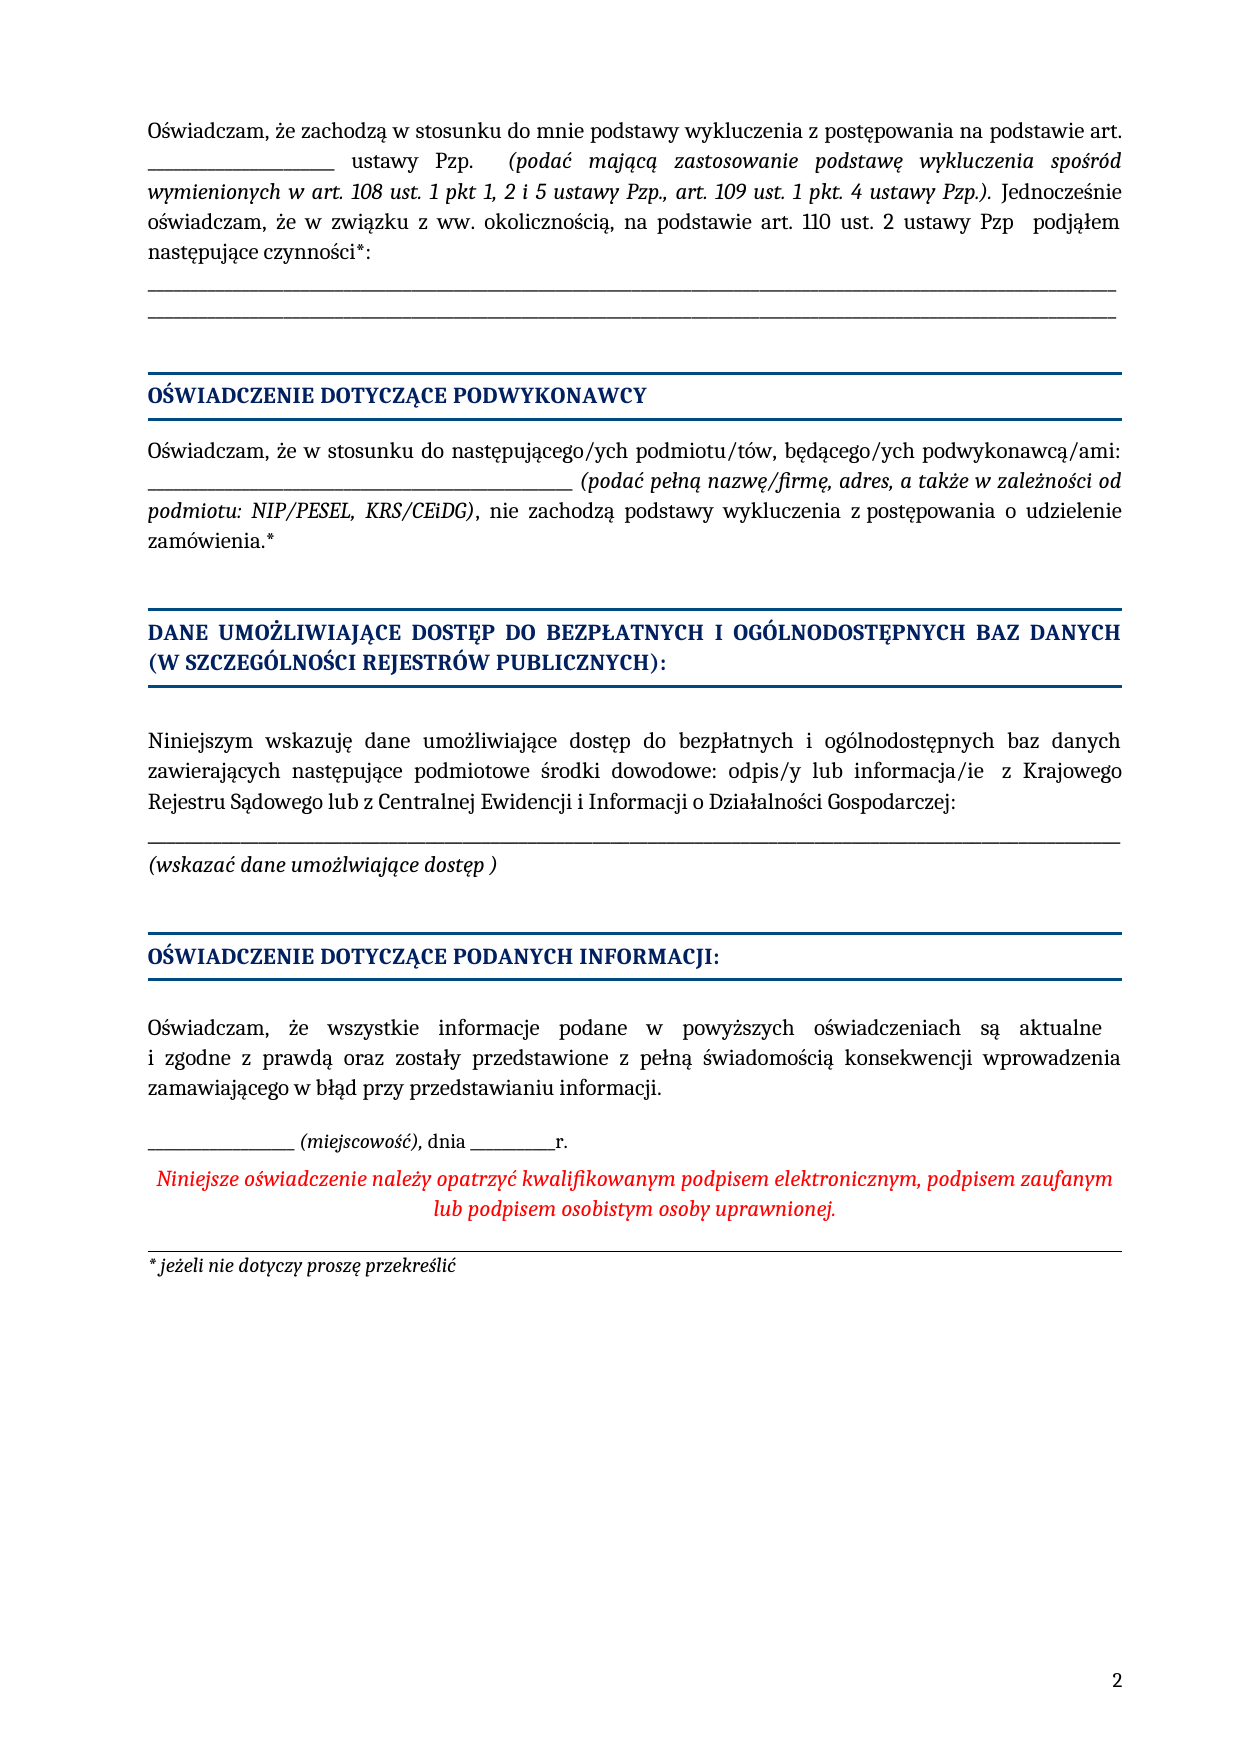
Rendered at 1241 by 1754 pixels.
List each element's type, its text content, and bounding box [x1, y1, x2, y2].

text OŚWIADCZENIE DOTYCZĄCE PODANYCH INFORMACJI: [148, 935, 1122, 978]
text (wskazać dane umożlwiające dostęp ) [148, 852, 1122, 878]
text __________________________________________________________________________________________________________________ [148, 269, 1122, 296]
text Oświadczam, że zachodzą w stosunku do mnie podstawy wykluczenia z postępowania na podstawie art. ______________________ ustawy Pzp. (podać mającą zastosowanie podstawę wykluczenia spośród wymienionych w art. 108 ust. 1 pkt 1, 2 i 5 ustawy Pzp., art. 109 ust. 1 pkt. 4 ustawy Pzp.). Jednocześnie oświadczam, że w związku z ww. okolicznością, na podstawie art. 110 ust. 2 ustawy Pzp podjąłem następujące czynności*: [148, 118, 1122, 265]
text _________________________________________________________________________________________________________ [148, 819, 1122, 847]
text DANE UMOŻLIWIAJĄCE DOSTĘP DO BEZPŁATNYCH I OGÓLNODOSTĘPNYCH BAZ DANYCH (W SZCZEGÓLNOŚCI REJESTRÓW PUBLICZNYCH): [148, 611, 1122, 685]
text * jeżeli nie dotyczy proszę przekreślić [148, 1252, 1122, 1278]
text OŚWIADCZENIE DOTYCZĄCE PODWYKONAWCY [148, 375, 1122, 418]
text __________________________________________________________________________________________________________________ [148, 296, 1122, 322]
text Niniejszym wskazuję dane umożliwiające dostęp do bezpłatnych i ogólnodostępnych baz danych zawierających następujące podmiotowe środki dowodowe: odpis/y lub informacja/ie z Krajowego Rejestru Sądowego lub z Centralnej Ewidencji i Informacji o Działalności Gospodarczej: [148, 728, 1122, 815]
text Oświadczam, że w stosunku do następującego/ych podmiotu/tów, będącego/ych podwykonawcą/ami: __________________________________________________ (podać pełną nazwę/firmę, adres, a także w zależności od podmiotu: NIP/PESEL, KRS/CEiDG), nie zachodzą podstawy wykluczenia z postępowania o udzielenie zamówienia.* [148, 437, 1122, 554]
text ___________________ (miejscowość), dnia ___________r. [148, 1130, 1122, 1154]
text Niniejsze oświadczenie należy opatrzyć kwalifikowanym podpisem elektronicznym, podpisem zaufanym lub podpisem osobistym osoby uprawnionej. [148, 1166, 1122, 1222]
text Oświadczam, że wszystkie informacje podane w powyższych oświadczeniach są aktualne i zgodne z prawdą oraz zostały przedstawione z pełną świadomością konsekwencji wprowadzenia zamawiającego w błąd przy przedstawianiu informacji. [148, 1014, 1122, 1101]
